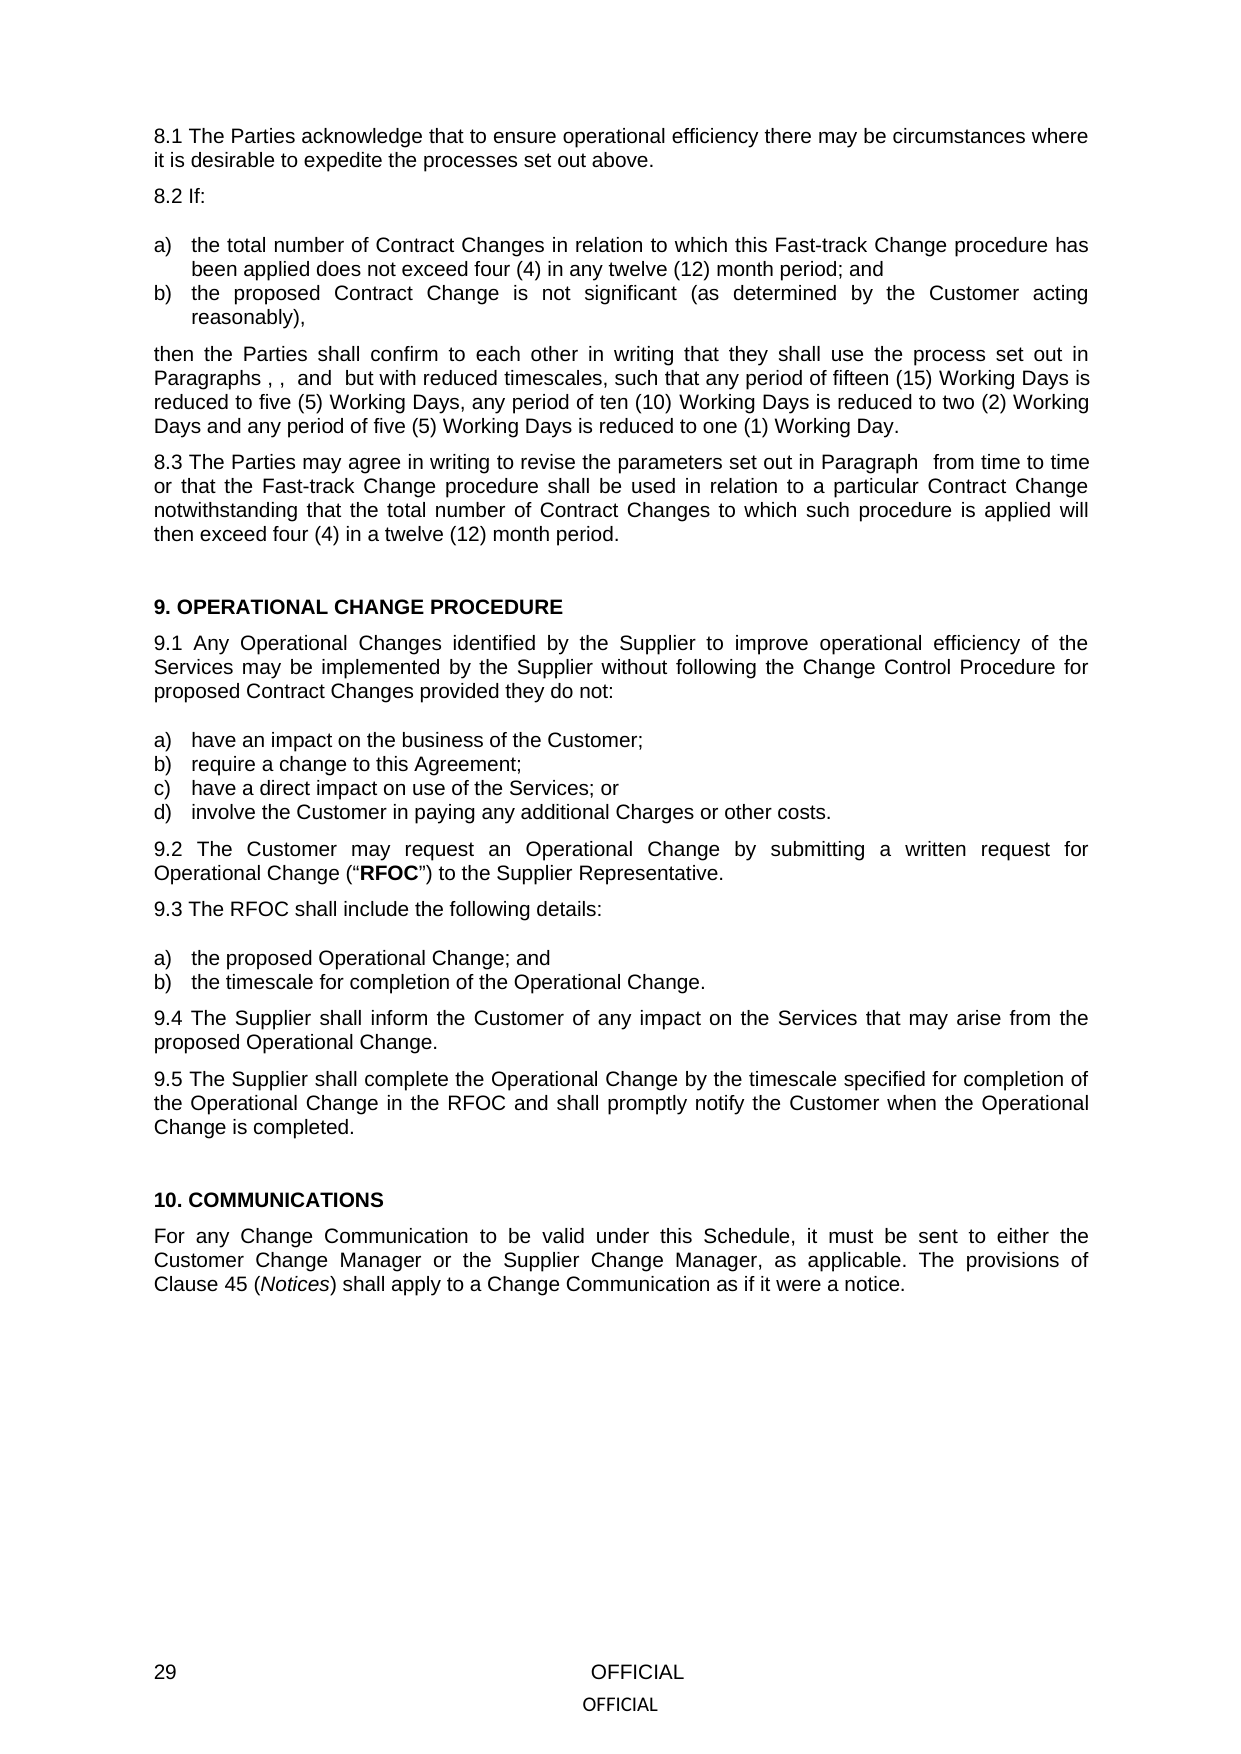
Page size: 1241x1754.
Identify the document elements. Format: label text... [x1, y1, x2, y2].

text 8.3 The Parties may agree in writing to revise the parameters set out in Paragraph 8.2 from time to time or that the Fast-track Change procedure shall be used in relation to a particular Contract Change notwithstanding that the total number of Contract Changes to which such procedure is applied will then exceed four (4) in a twelve (12) month period. [153, 450, 1090, 546]
text 9.1 Any Operational Changes identified by the Supplier to improve operational efficiency of the Services may be implemented by the Supplier without following the Change Control Procedure for proposed Contract Changes provided they do not: [153, 631, 1090, 703]
text 9.4 The Supplier shall inform the Customer of any impact on the Services that may arise from the proposed Operational Change. [153, 1006, 1090, 1054]
text For any Change Communication to be valid under this Schedule, it must be sent to either the Customer Change Manager or the Supplier Change Manager, as applicable. The provisions of Clause 45 (Notices) shall apply to a Change Communication as if it were a notice. [153, 1224, 1090, 1296]
text 9. OPERATIONAL CHANGE PROCEDURE [153, 595, 1090, 619]
text then the Parties shall confirm to each other in writing that they shall use the process set out in Paragraphs 4, 5, 6 and 7 but with reduced timescales, such that any period of fifteen (15) Working Days is reduced to five (5) Working Days, any period of ten (10) Working Days is reduced to two (2) Working Days and any period of five (5) Working Days is reduced to one (1) Working Day. [153, 342, 1090, 437]
text 9.5 The Supplier shall complete the Operational Change by the timescale specified for completion of the Operational Change in the RFOC and shall promptly notify the Customer when the Operational Change is completed. [153, 1067, 1090, 1138]
text 9.2 The Customer may request an Operational Change by submitting a written request for Operational Change (“RFOC”) to the Supplier Representative. [153, 836, 1090, 884]
text 10. COMMUNICATIONS [153, 1187, 1090, 1211]
list the proposed Operational Change; and [153, 946, 1090, 970]
list the proposed Contract Change is not significant (as determined by the Customer acting reasonably), [153, 281, 1090, 329]
text 8.2 If: [153, 184, 1090, 208]
list the total number of Contract Changes in relation to which this Fast-track Change procedure has been applied does not exceed four (4) in any twelve (12) month period; and [153, 233, 1090, 281]
text 8.1 The Parties acknowledge that to ensure operational efficiency there may be circumstances where it is desirable to expedite the processes set out above. [153, 124, 1090, 172]
list have an impact on the business of the Customer; [153, 728, 1090, 752]
list the timescale for completion of the Operational Change. [153, 970, 1090, 994]
list require a change to this Agreement; [153, 752, 1090, 776]
list involve the Customer in paying any additional Charges or other costs. [153, 800, 1090, 824]
list have a direct impact on use of the Services; or [153, 776, 1090, 800]
text 9.3 The RFOC shall include the following details: [153, 897, 1090, 921]
